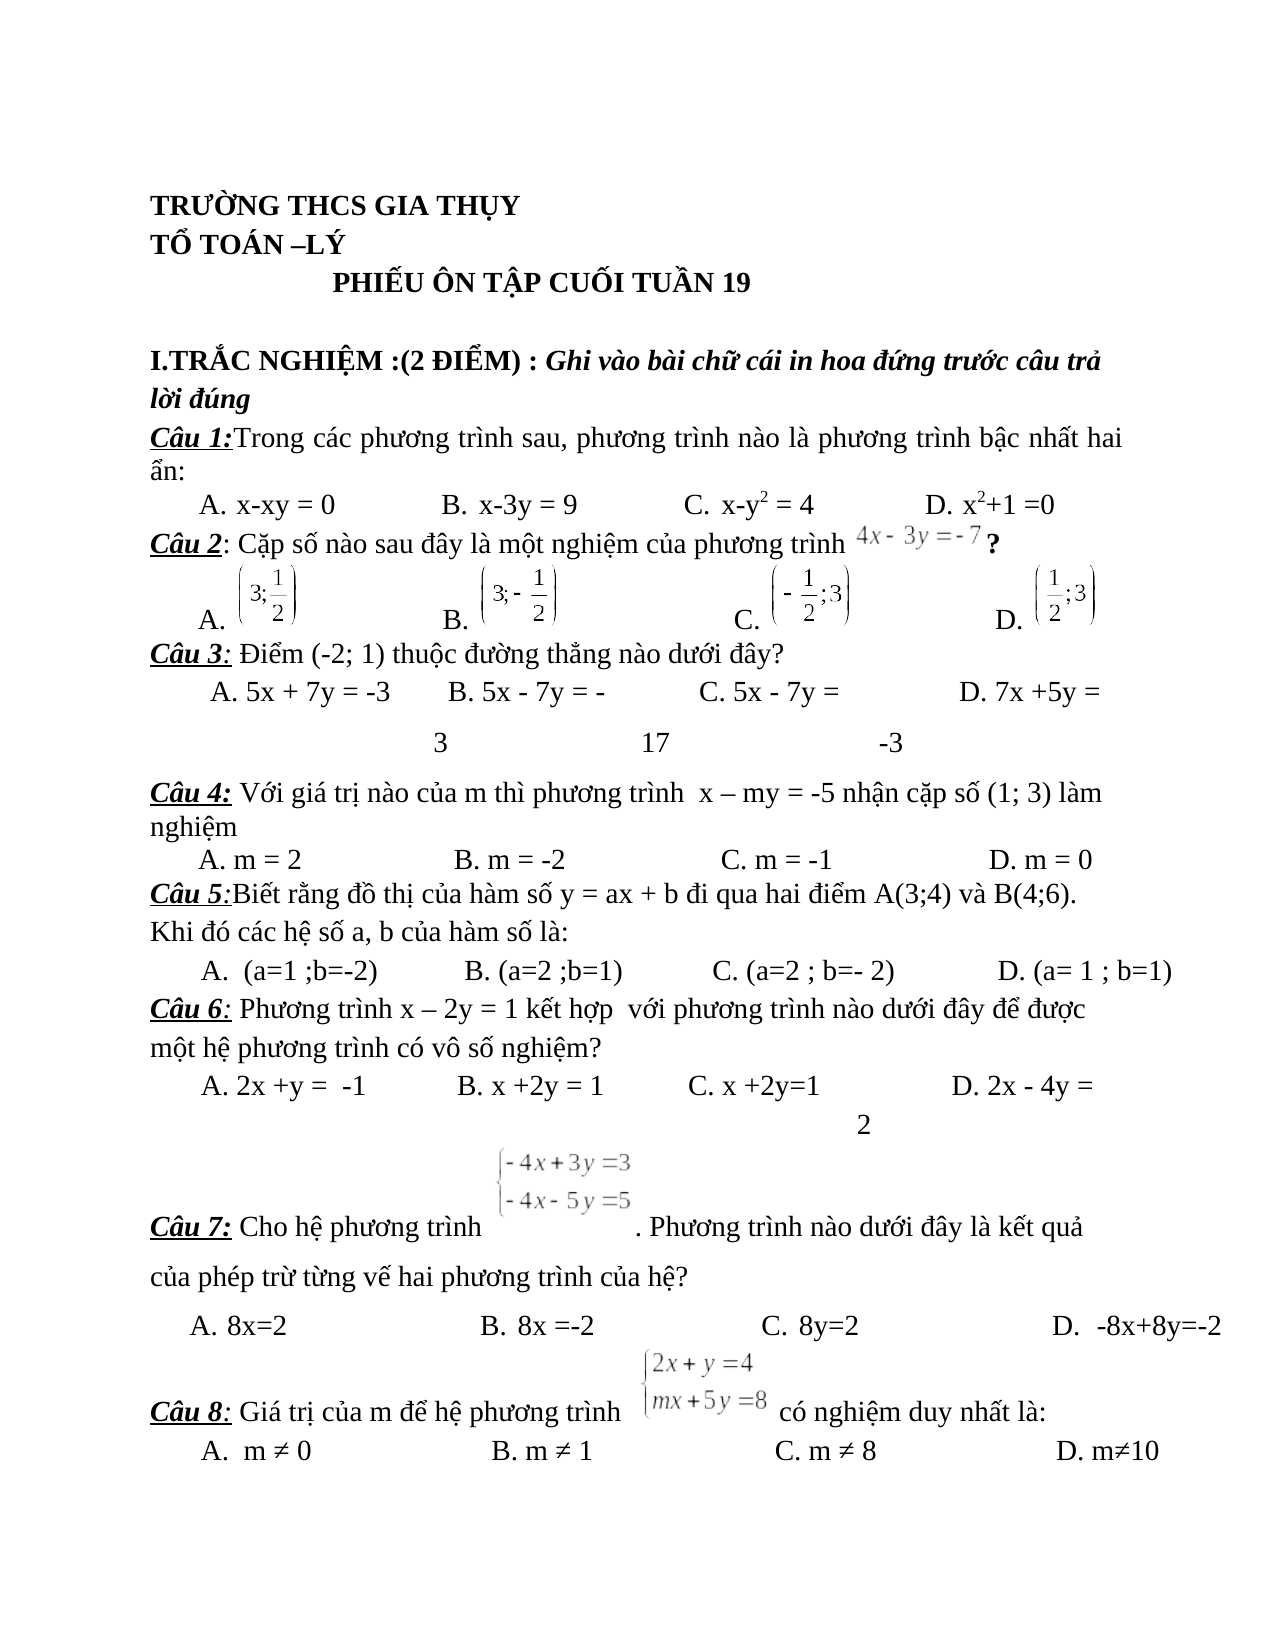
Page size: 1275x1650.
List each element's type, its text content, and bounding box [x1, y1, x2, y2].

table_header x-3y = 9 [392, 487, 635, 520]
table_header A. 2x +y = -1 [189, 1069, 394, 1146]
table_header C. m ≠ 8 [639, 1433, 986, 1471]
table_header A. m = 2 [114, 842, 349, 876]
table_header A. m ≠ 0 [189, 1433, 414, 1471]
table_header x-y2 = 4 [635, 487, 876, 520]
table_header B. (a=2 ;b=1) [424, 953, 642, 991]
text TỔ TOÁN –LÝ [150, 227, 1125, 261]
table_header C. 5x - 7y = 17 [629, 675, 867, 775]
table_header D. m = 0 [890, 842, 1125, 876]
text Câu 8: Giá trị của m để hệ phương trình có nghiệm duy nhất là: [150, 1347, 1125, 1428]
table_header -8x+8y=-2 [1030, 1308, 1275, 1347]
text Câu 3: Điểm (-2; 1) thuộc đường thẳng nào dưới đây? [150, 636, 1125, 669]
table_header x2+1 =0 [876, 487, 1125, 520]
text Câu 7: Cho hệ phương trình . Phương trình nào dưới đây là kết quả của phép trừ từng vế hai phương trình của hệ? [150, 1146, 1125, 1292]
text TRƯỜNG THCS GIA THỤY [150, 188, 1125, 222]
table_header C. [620, 560, 890, 636]
table_header x-xy = 0 [150, 487, 392, 520]
table_header D. (a= 1 ; b=1) [913, 953, 1204, 991]
table_header B. m ≠ 1 [414, 1433, 639, 1471]
table_header D. 2x - 4y = 2 [845, 1069, 1125, 1146]
table_header B. x +2y = 1 [395, 1069, 618, 1146]
table_header D. [890, 560, 1125, 636]
text I.TRẮC NGHIỆM :(2 ĐIỂM) : Ghi vào bài chữ cái in hoa đứng trước câu trả lời đúng [150, 343, 1125, 415]
table_header A. (a=1 ;b=-2) [189, 953, 424, 991]
table_header 8y=2 [750, 1308, 1030, 1347]
table_header A. 5x + 7y = -3 [199, 675, 422, 775]
table_header B. [384, 560, 620, 636]
table_header D. m≠10 [986, 1433, 1275, 1471]
table_header 8x=2 [189, 1308, 469, 1347]
table_header C. m = -1 [656, 842, 890, 876]
table_header D. 7x +5y = -3 [868, 675, 1125, 775]
table_header C. (a=2 ; b=- 2) [643, 953, 913, 991]
text Câu 6: Phương trình x – 2y = 1 kết hợp với phương trình nào dưới đây để được một hệ phương trình có vô số nghiệm? [150, 991, 1125, 1063]
table_header C. x +2y=1 [618, 1069, 845, 1146]
text Câu 2: Cặp số nào sau đây là một nghiệm của phương trình ? [150, 520, 1125, 559]
table_header B. m = -2 [349, 842, 656, 876]
table_header B. 5x - 7y = - 3 [422, 675, 629, 775]
text Câu 1:Trong các phương trình sau, phương trình nào là phương trình bậc nhất hai ẩn: [150, 420, 1125, 487]
text Câu 5:Biết rằng đồ thị của hàm số y = ax + b đi qua hai điểm A(3;4) và B(4;6). Khi đó các hệ số a, b của hàm số là: [150, 876, 1125, 948]
table_header 8x =-2 [470, 1308, 750, 1347]
text Câu 4: Với giá trị nào của m thì phương trình x – my = -5 nhận cặp số (1; 3) làm nghiệm [150, 775, 1125, 842]
text PHIẾU ÔN TẬP CUỐI TUẦN 19 [150, 266, 1125, 299]
table_header A. [150, 560, 384, 636]
